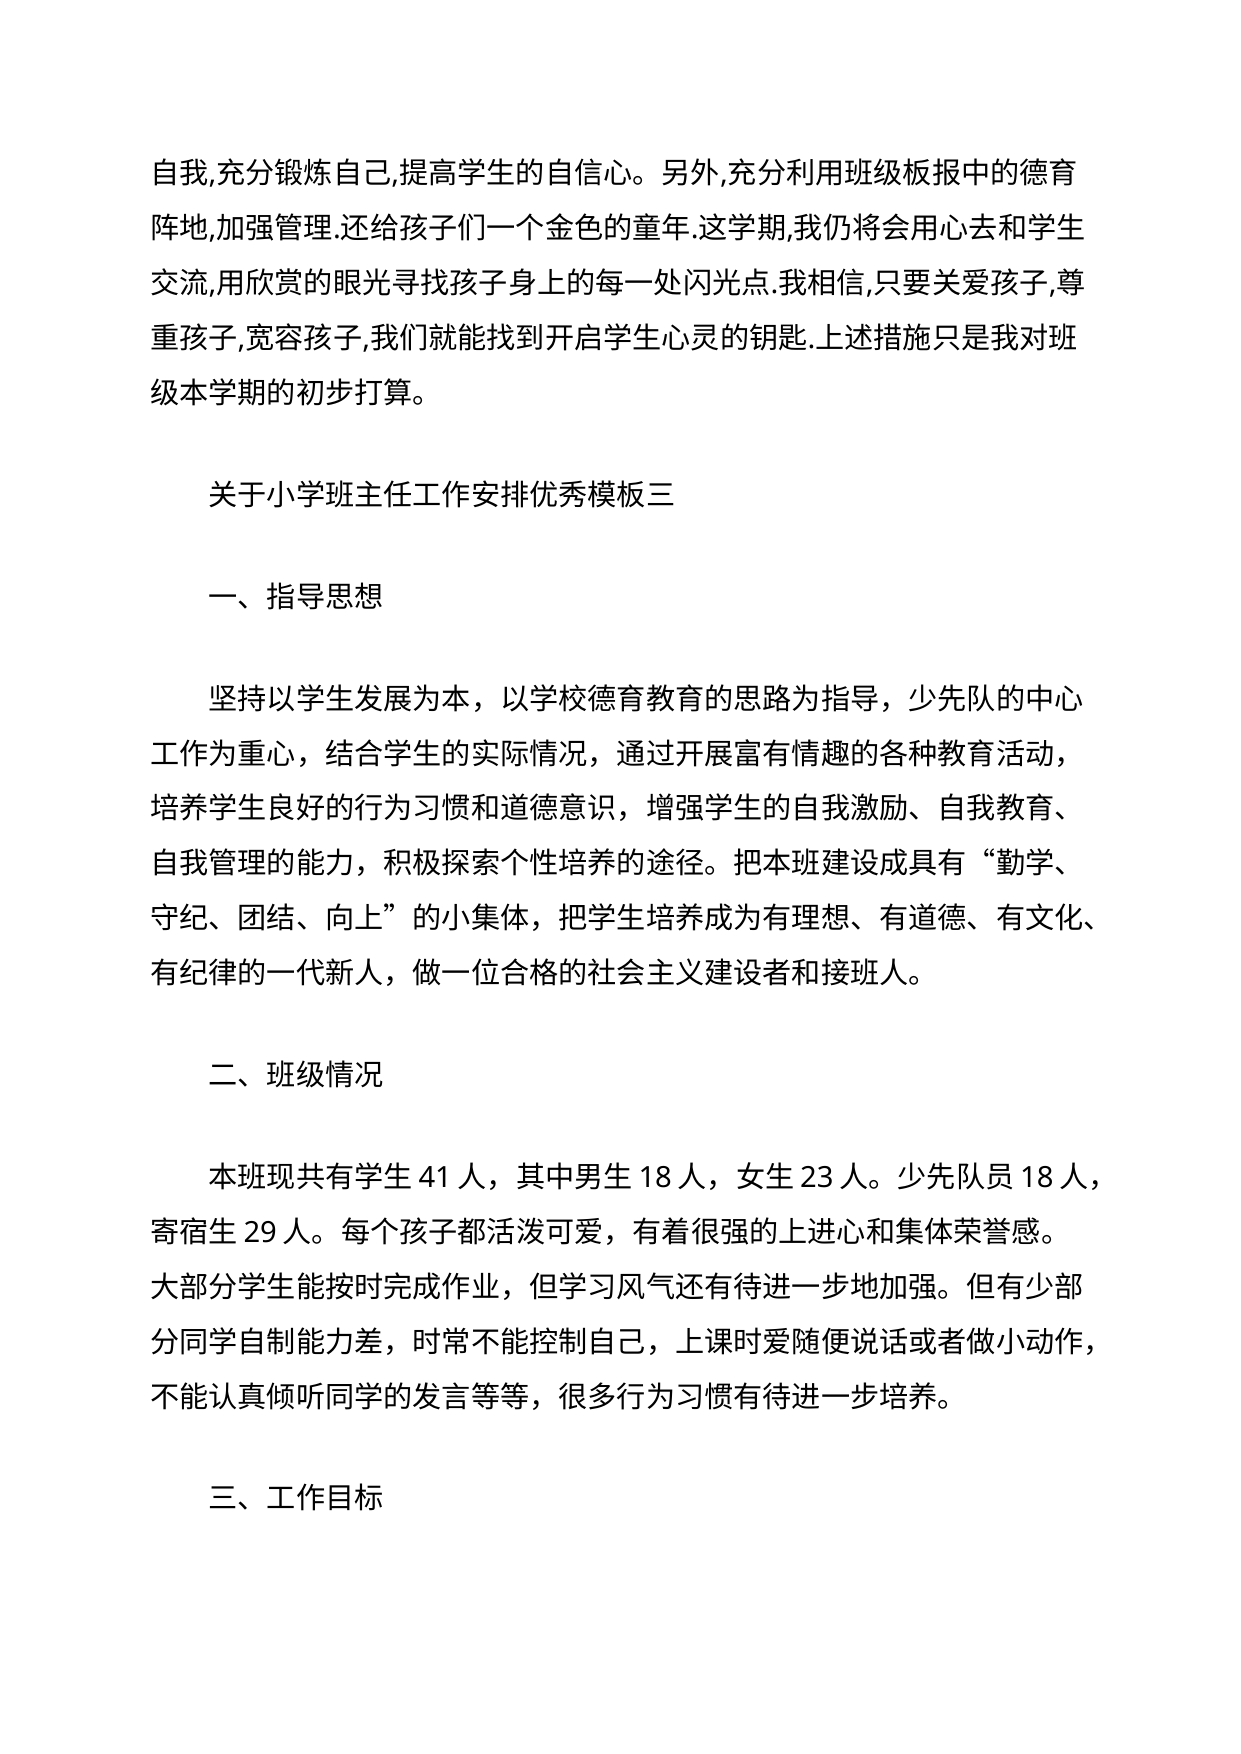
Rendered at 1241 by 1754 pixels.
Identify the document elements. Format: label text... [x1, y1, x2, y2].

text 本班现共有学生41人，其中男生18人，女生23人。少先队员18人，寄宿生29人。每个孩子都活泼可爱，有着很强的上进心和集体荣誉感。大部分学生能按时完成作业，但学习风气还有待进一步地加强。但有少部分同学自制能力差，时常不能控制自己，上课时爱随便说话或者做小动作，不能认真倾听同学的发言等等，很多行为习惯有待进一步培养。 [150, 1153, 1090, 1415]
text 二、班级情况 [150, 1052, 1090, 1094]
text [150, 150, 1090, 412]
text 三、工作目标 [150, 1475, 1090, 1517]
text 关于小学班主任工作安排优秀模板三 [150, 472, 1090, 514]
text 坚持以学生发展为本，以学校德育教育的思路为指导，少先队的中心工作为重心，结合学生的实际情况，通过开展富有情趣的各种教育活动，培养学生良好的行为习惯和道德意识，增强学生的自我激励、自我教育、自我管理的能力，积极探索个性培养的途径。把本班建设成具有“勤学、守纪、团结、向上”的小集体，把学生培养成为有理想、有道德、有文化、有纪律的一代新人，做一位合格的社会主义建设者和接班人。 [150, 675, 1090, 992]
text 一、指导思想 [150, 573, 1090, 616]
